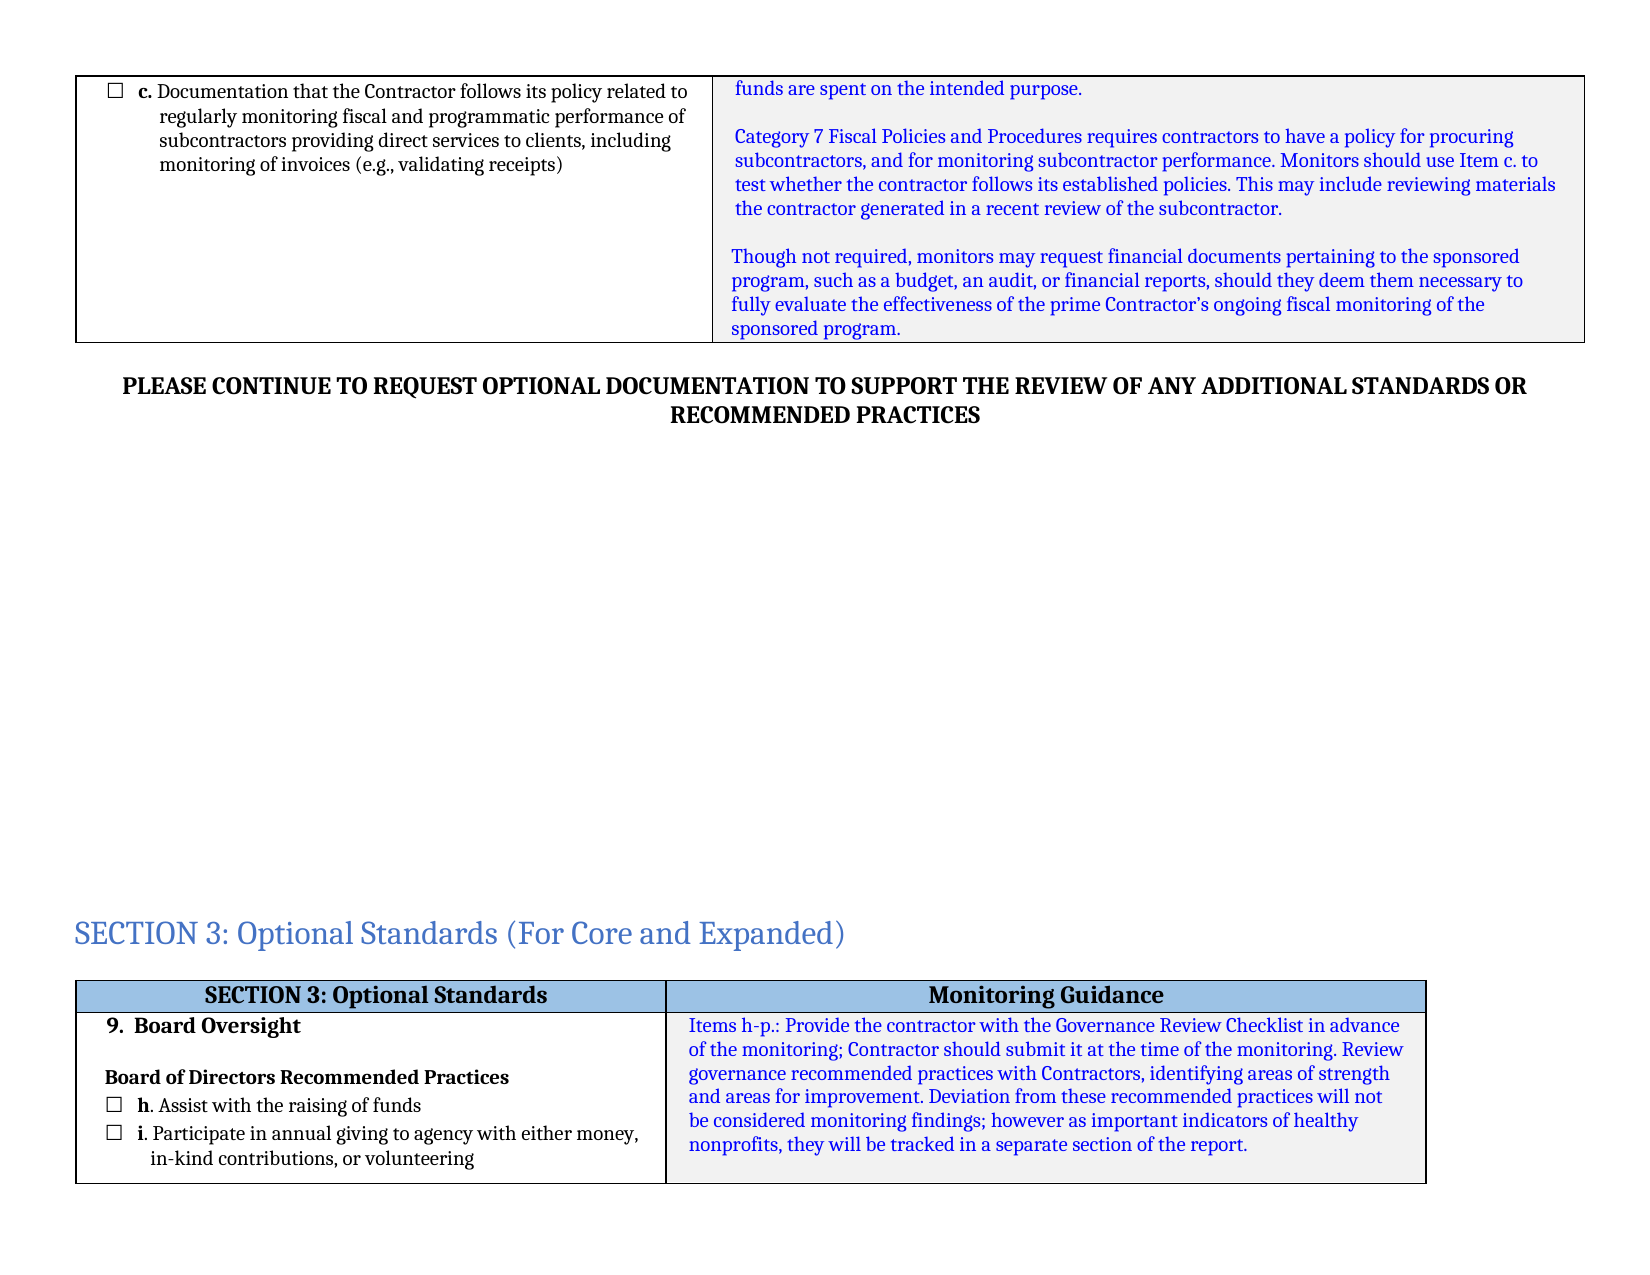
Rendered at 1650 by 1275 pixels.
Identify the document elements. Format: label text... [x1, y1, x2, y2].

table_header SECTION 3: Optional Standards [77, 981, 665, 1012]
text PLEASE CONTINUE TO REQUEST OPTIONAL DOCUMENTATION TO SUPPORT THE REVIEW OF ANY ADDITIONAL STANDARDS OR RECOMMENDED PRACTICES [75, 372, 1575, 429]
table_header Monitoring Guidance [667, 981, 1425, 1012]
subtitle SECTION 3: Optional Standards (For Core and Expanded) [75, 914, 1575, 953]
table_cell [713, 77, 1584, 342]
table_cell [77, 1013, 665, 1182]
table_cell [77, 77, 712, 342]
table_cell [667, 1013, 1425, 1182]
